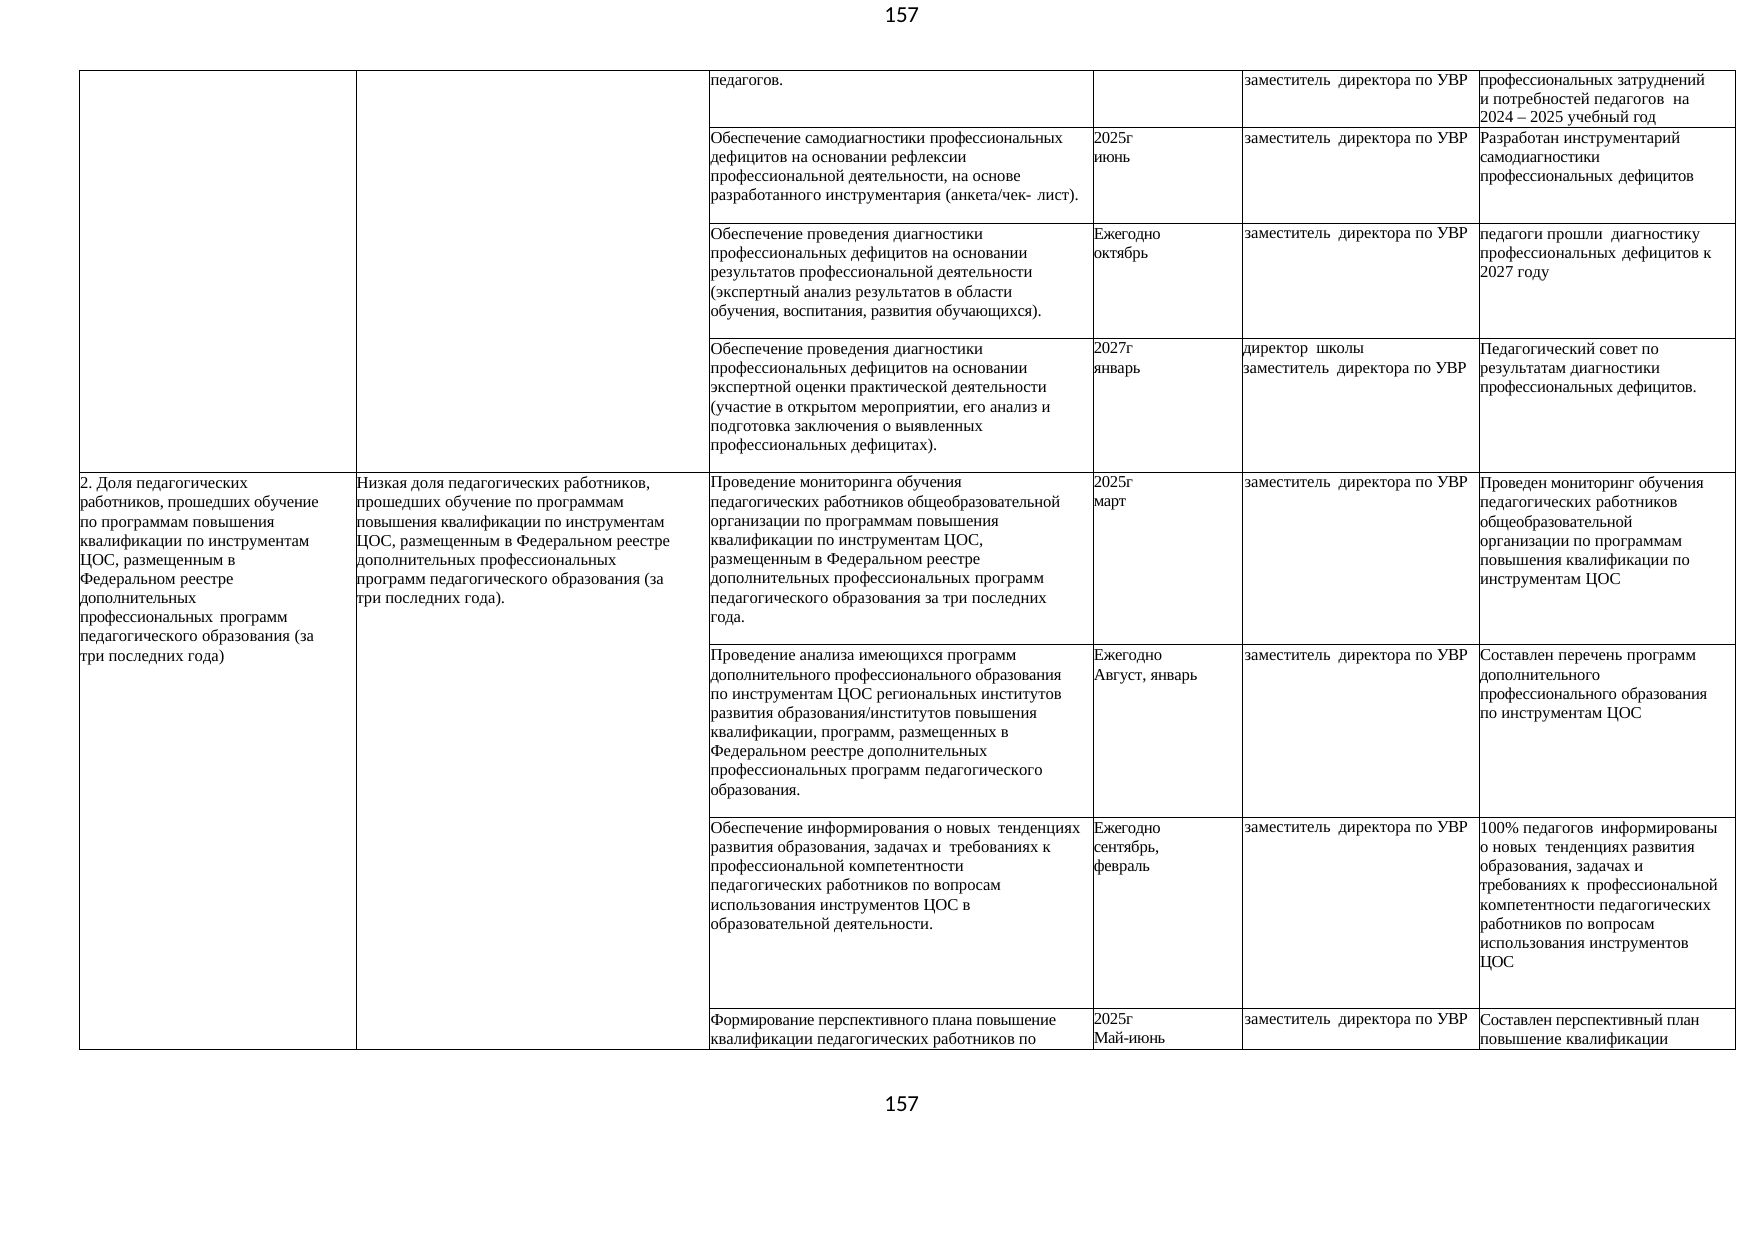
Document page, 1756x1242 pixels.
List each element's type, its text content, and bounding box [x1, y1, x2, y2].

table_header [357, 71, 709, 472]
table_cell Обеспечение проведения диагностики профессиональных дефицитов на основании экспертной оценки практической деятельности (участие в открытом мероприятии, его анализ и подготовка заключения о выявленных профессиональных дефицитах). [710, 339, 1093, 472]
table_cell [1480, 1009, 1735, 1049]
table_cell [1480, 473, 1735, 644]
table_header [80, 71, 356, 472]
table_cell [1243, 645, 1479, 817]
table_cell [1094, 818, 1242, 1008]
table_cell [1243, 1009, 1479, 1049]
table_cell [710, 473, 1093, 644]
table_cell педагоги прошли диагностику профессиональных дефицитов к 2027 году [1480, 224, 1735, 338]
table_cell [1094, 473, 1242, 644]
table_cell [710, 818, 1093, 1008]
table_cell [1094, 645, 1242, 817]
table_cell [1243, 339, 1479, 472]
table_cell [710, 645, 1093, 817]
table_cell заместитель директора по УВР [1243, 128, 1479, 223]
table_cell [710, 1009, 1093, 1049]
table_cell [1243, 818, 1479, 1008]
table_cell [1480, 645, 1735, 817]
table_cell заместитель директора по УВР [1243, 224, 1479, 338]
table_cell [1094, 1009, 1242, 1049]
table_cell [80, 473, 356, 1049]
table_header педагогов. [710, 71, 1093, 127]
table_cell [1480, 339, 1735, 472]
table_cell Разработан инструментарий самодиагностики профессиональных дефицитов [1480, 128, 1735, 223]
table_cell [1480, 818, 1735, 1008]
table_header профессиональных затруднений и потребностей педагогов на 2024 – 2025 учебный год [1480, 71, 1735, 127]
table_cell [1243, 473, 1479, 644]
table_header заместитель директора по УВР [1243, 71, 1479, 127]
table_cell Обеспечение проведения диагностики профессиональных дефицитов на основании результатов профессиональной деятельности (экспертный анализ результатов в области обучения, воспитания, развития обучающихся). [710, 224, 1093, 338]
table_header [1094, 71, 1242, 127]
table_cell Обеспечение самодиагностики профессиональных дефицитов на основании рефлексии профессиональной деятельности, на основе разработанного инструментария (анкета/чек- лист). [710, 128, 1093, 223]
table_cell 2025г июнь [1094, 128, 1242, 223]
table_cell Ежегодно октябрь [1094, 224, 1242, 338]
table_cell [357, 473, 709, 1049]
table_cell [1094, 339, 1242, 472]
